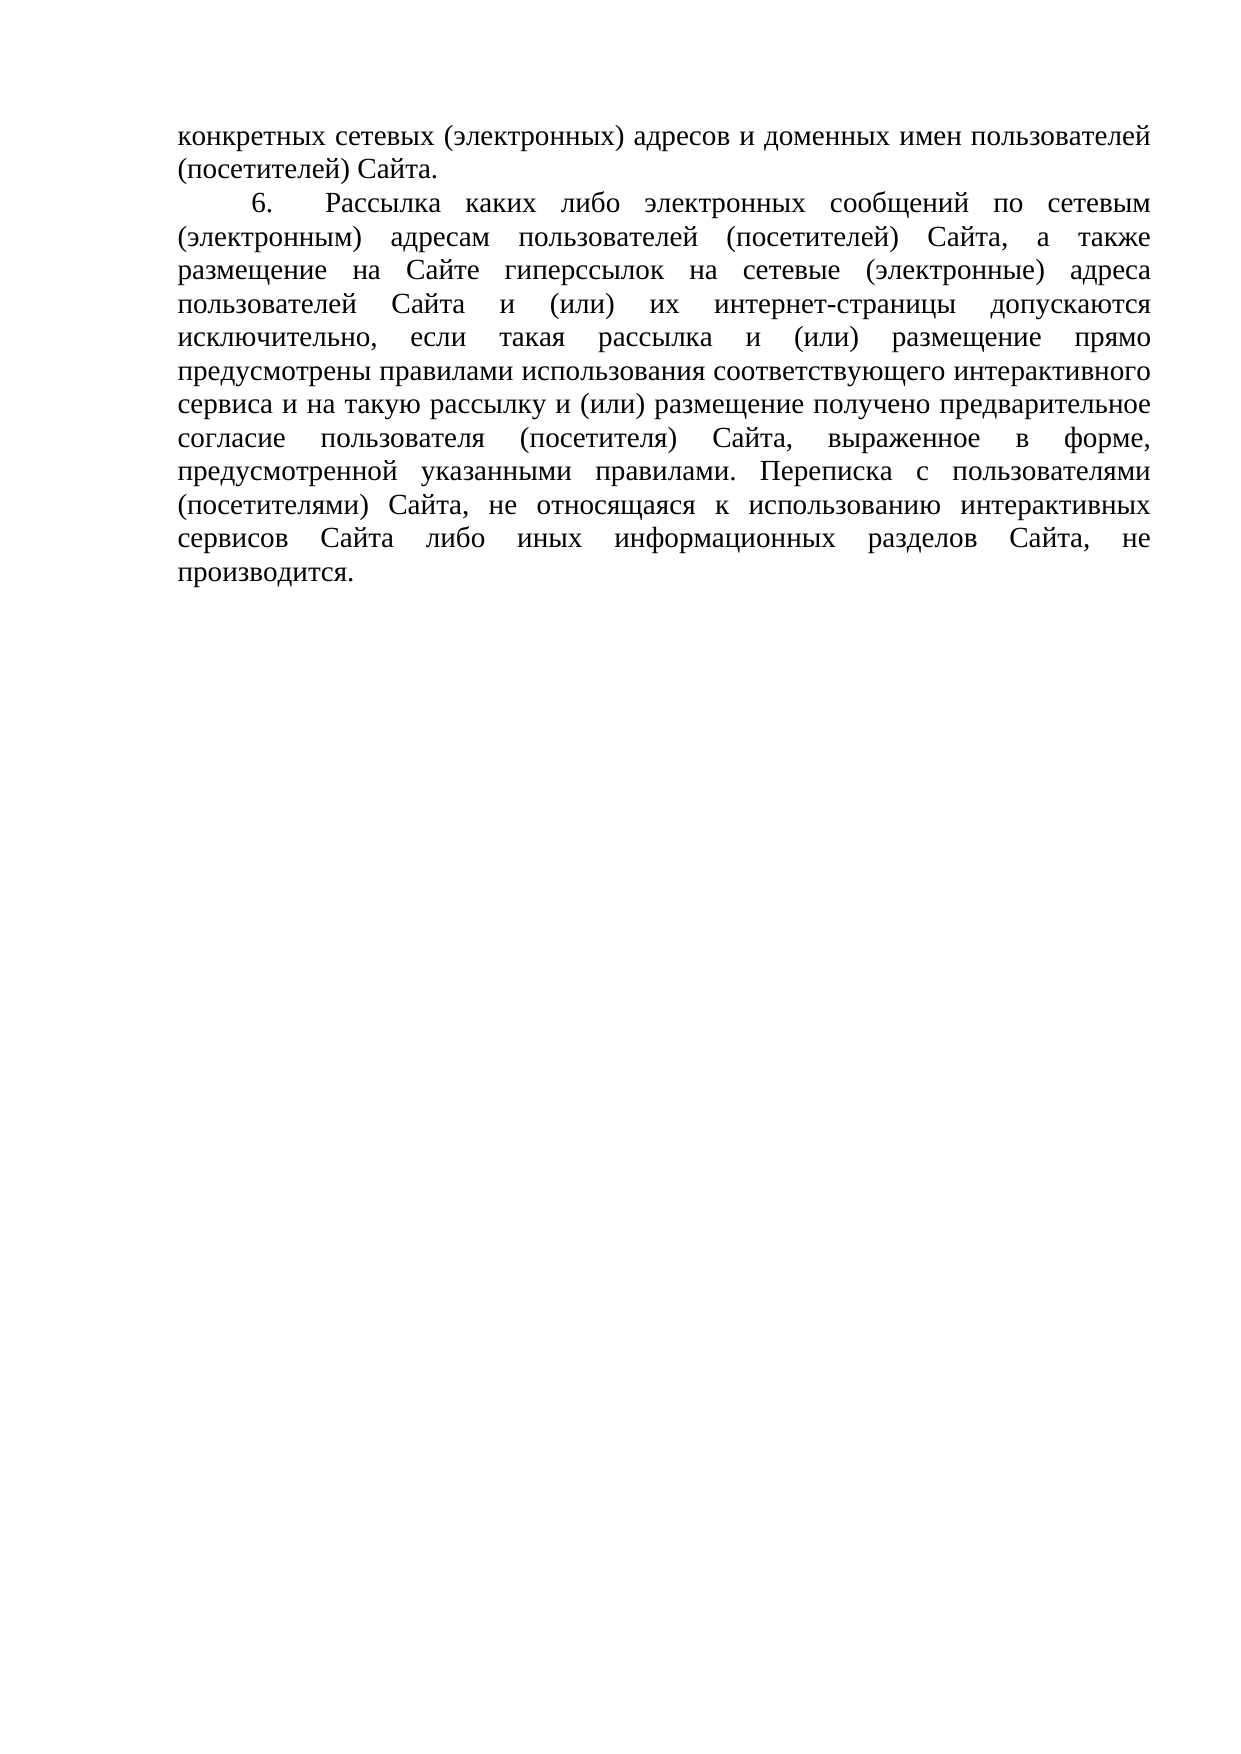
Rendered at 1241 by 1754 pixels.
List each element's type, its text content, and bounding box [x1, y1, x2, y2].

list Рассылка каких либо электронных сообщений по сетевым (электронным) адресам пользователей (посетителей) Сайта, а также размещение на Сайте гиперссылок на сетевые (электронные) адреса пользователей Сайта и (или) их интернет-страницы допускаются исключительно, если такая рассылка и (или) размещение прямо предусмотрены правилами использования соответствующего интерактивного сервиса и на такую рассылку и (или) размещение получено предварительное согласие пользователя (посетителя) Сайта, выраженное в форме, предусмотренной указанными правилами. Переписка с пользователями (посетителями) Сайта, не относящаяся к использованию интерактивных сервисов Сайта либо иных информационных разделов Сайта, не производится. [177, 185, 1152, 588]
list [177, 118, 1152, 185]
